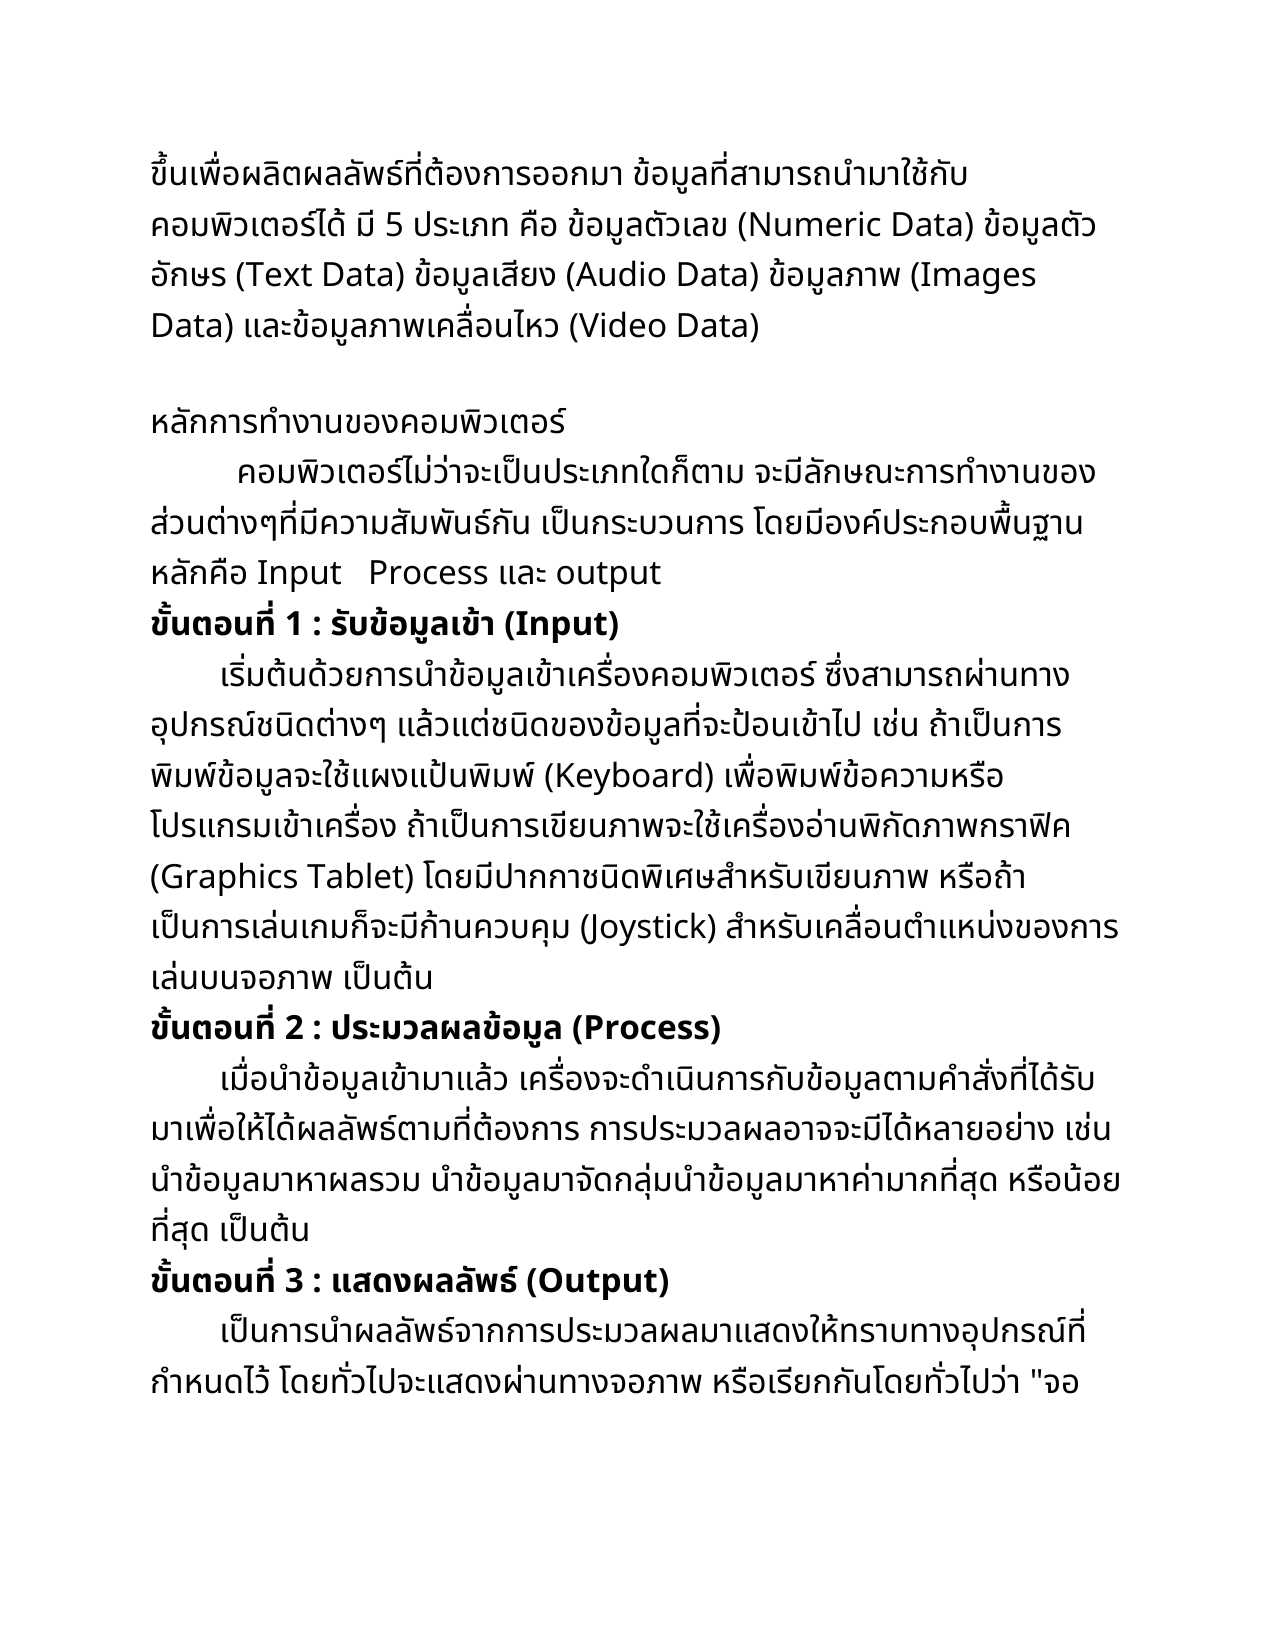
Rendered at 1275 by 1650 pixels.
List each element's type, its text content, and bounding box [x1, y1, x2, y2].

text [150, 1307, 1125, 1408]
text ขั้นตอนที่ 3 : แสดงผลลัพธ์ (Output) [150, 1257, 1125, 1307]
text หลักการทำงานของคอมพิวเตอร์ [150, 398, 1125, 448]
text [150, 150, 1125, 352]
text เริ่มต้นด้วยการนำข้อมูลเข้าเครื่องคอมพิวเตอร์ ซึ่งสามารถผ่านทางอุปกรณ์ชนิดต่างๆ แล้วแต่ชนิดของข้อมูลที่จะป้อนเข้าไป เช่น ถ้าเป็นการพิมพ์ข้อมูลจะใช้แผงแป้นพิมพ์ (Keyboard) เพื่อพิมพ์ข้อความหรือโปรแกรมเข้าเครื่อง ถ้าเป็นการเขียนภาพจะใช้เครื่องอ่านพิกัดภาพกราฟิค (Graphics Tablet) โดยมีปากกาชนิดพิเศษสำหรับเขียนภาพ หรือถ้าเป็นการเล่นเกมก็จะมีก้านควบคุม (Joystick) สำหรับเคลื่อนตำแหน่งของการเล่นบนจอภาพ เป็นต้น [150, 650, 1125, 1004]
text เมื่อนำข้อมูลเข้ามาแล้ว เครื่องจะดำเนินการกับข้อมูลตามคำสั่งที่ได้รับมาเพื่อให้ได้ผลลัพธ์ตามที่ต้องการ การประมวลผลอาจจะมีได้หลายอย่าง เช่น นำข้อมูลมาหาผลรวม นำข้อมูลมาจัดกลุ่มนำข้อมูลมาหาค่ามากที่สุด หรือน้อยที่สุด เป็นต้น [150, 1055, 1125, 1257]
text ขั้นตอนที่ 1 : รับข้อมูลเข้า (Input) [150, 600, 1125, 650]
text ขั้นตอนที่ 2 : ประมวลผลข้อมูล (Process) [150, 1004, 1125, 1055]
text คอมพิวเตอร์ไม่ว่าจะเป็นประเภทใดก็ตาม จะมีลักษณะการทำงานของส่วนต่างๆที่มีความสัมพันธ์กัน เป็นกระบวนการ โดยมีองค์ประกอบพื้นฐานหลักคือ Input Process และ output [150, 448, 1125, 600]
